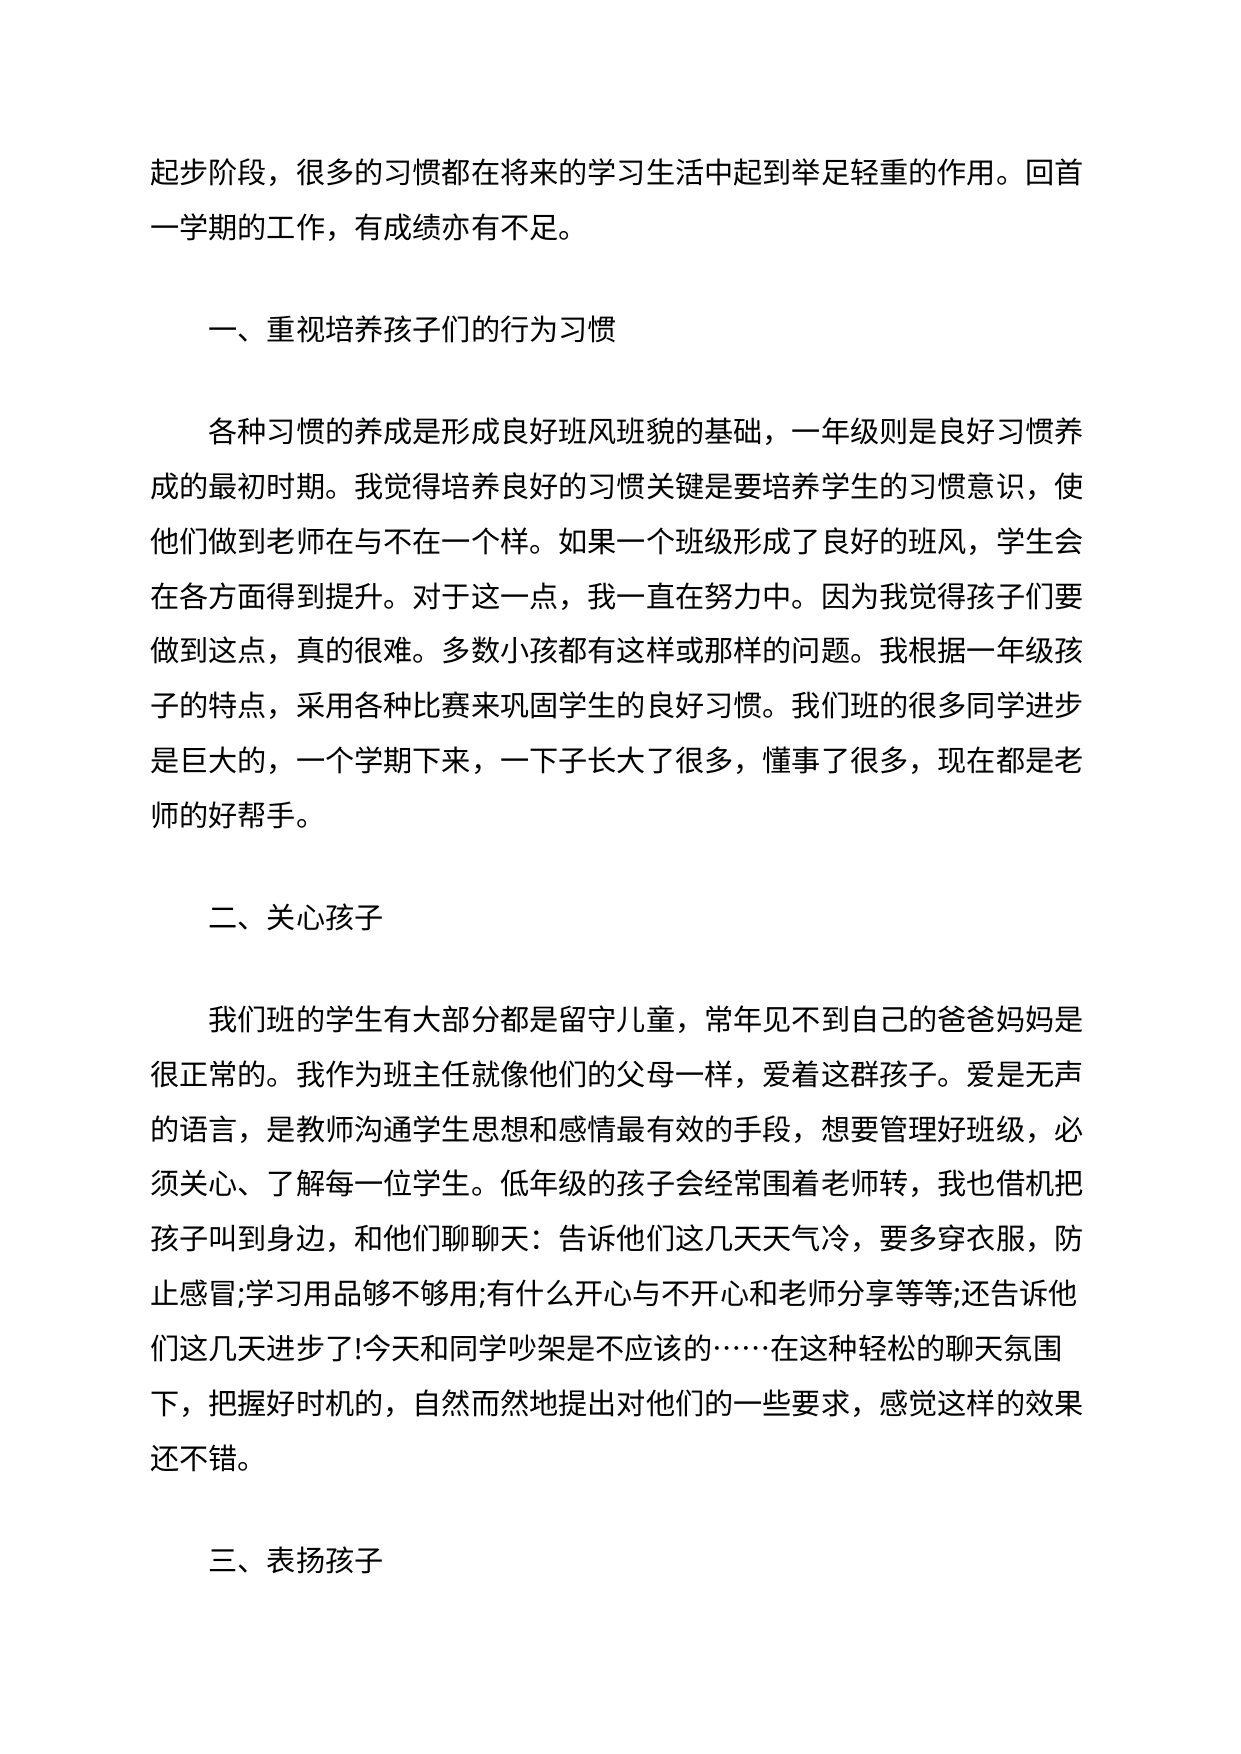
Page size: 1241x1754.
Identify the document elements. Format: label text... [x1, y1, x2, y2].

text 二、关心孩子 [150, 894, 1090, 937]
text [150, 150, 1090, 247]
text 各种习惯的养成是形成良好班风班貌的基础，一年级则是良好习惯养成的最初时期。我觉得培养良好的习惯关键是要培养学生的习惯意识，使他们做到老师在与不在一个样。如果一个班级形成了良好的班风，学生会在各方面得到提升。对于这一点，我一直在努力中。因为我觉得孩子们要做到这点，真的很难。多数小孩都有这样或那样的问题。我根据一年级孩子的特点，采用各种比赛来巩固学生的良好习惯。我们班的很多同学进步是巨大的，一个学期下来，一下子长大了很多，懂事了很多，现在都是老师的好帮手。 [150, 408, 1090, 835]
text 一、重视培养孩子们的行为习惯 [150, 307, 1090, 349]
text 三、表扬孩子 [150, 1537, 1090, 1580]
text 我们班的学生有大部分都是留守儿童，常年见不到自己的爸爸妈妈是很正常的。我作为班主任就像他们的父母一样，爱着这群孩子。爱是无声的语言，是教师沟通学生思想和感情最有效的手段，想要管理好班级，必须关心、了解每一位学生。低年级的孩子会经常围着老师转，我也借机把孩子叫到身边，和他们聊聊天：告诉他们这几天天气冷，要多穿衣服，防止感冒;学习用品够不够用;有什么开心与不开心和老师分享等等;还告诉他们这几天进步了!今天和同学吵架是不应该的……在这种轻松的聊天氛围下，把握好时机的，自然而然地提出对他们的一些要求，感觉这样的效果还不错。 [150, 996, 1090, 1478]
